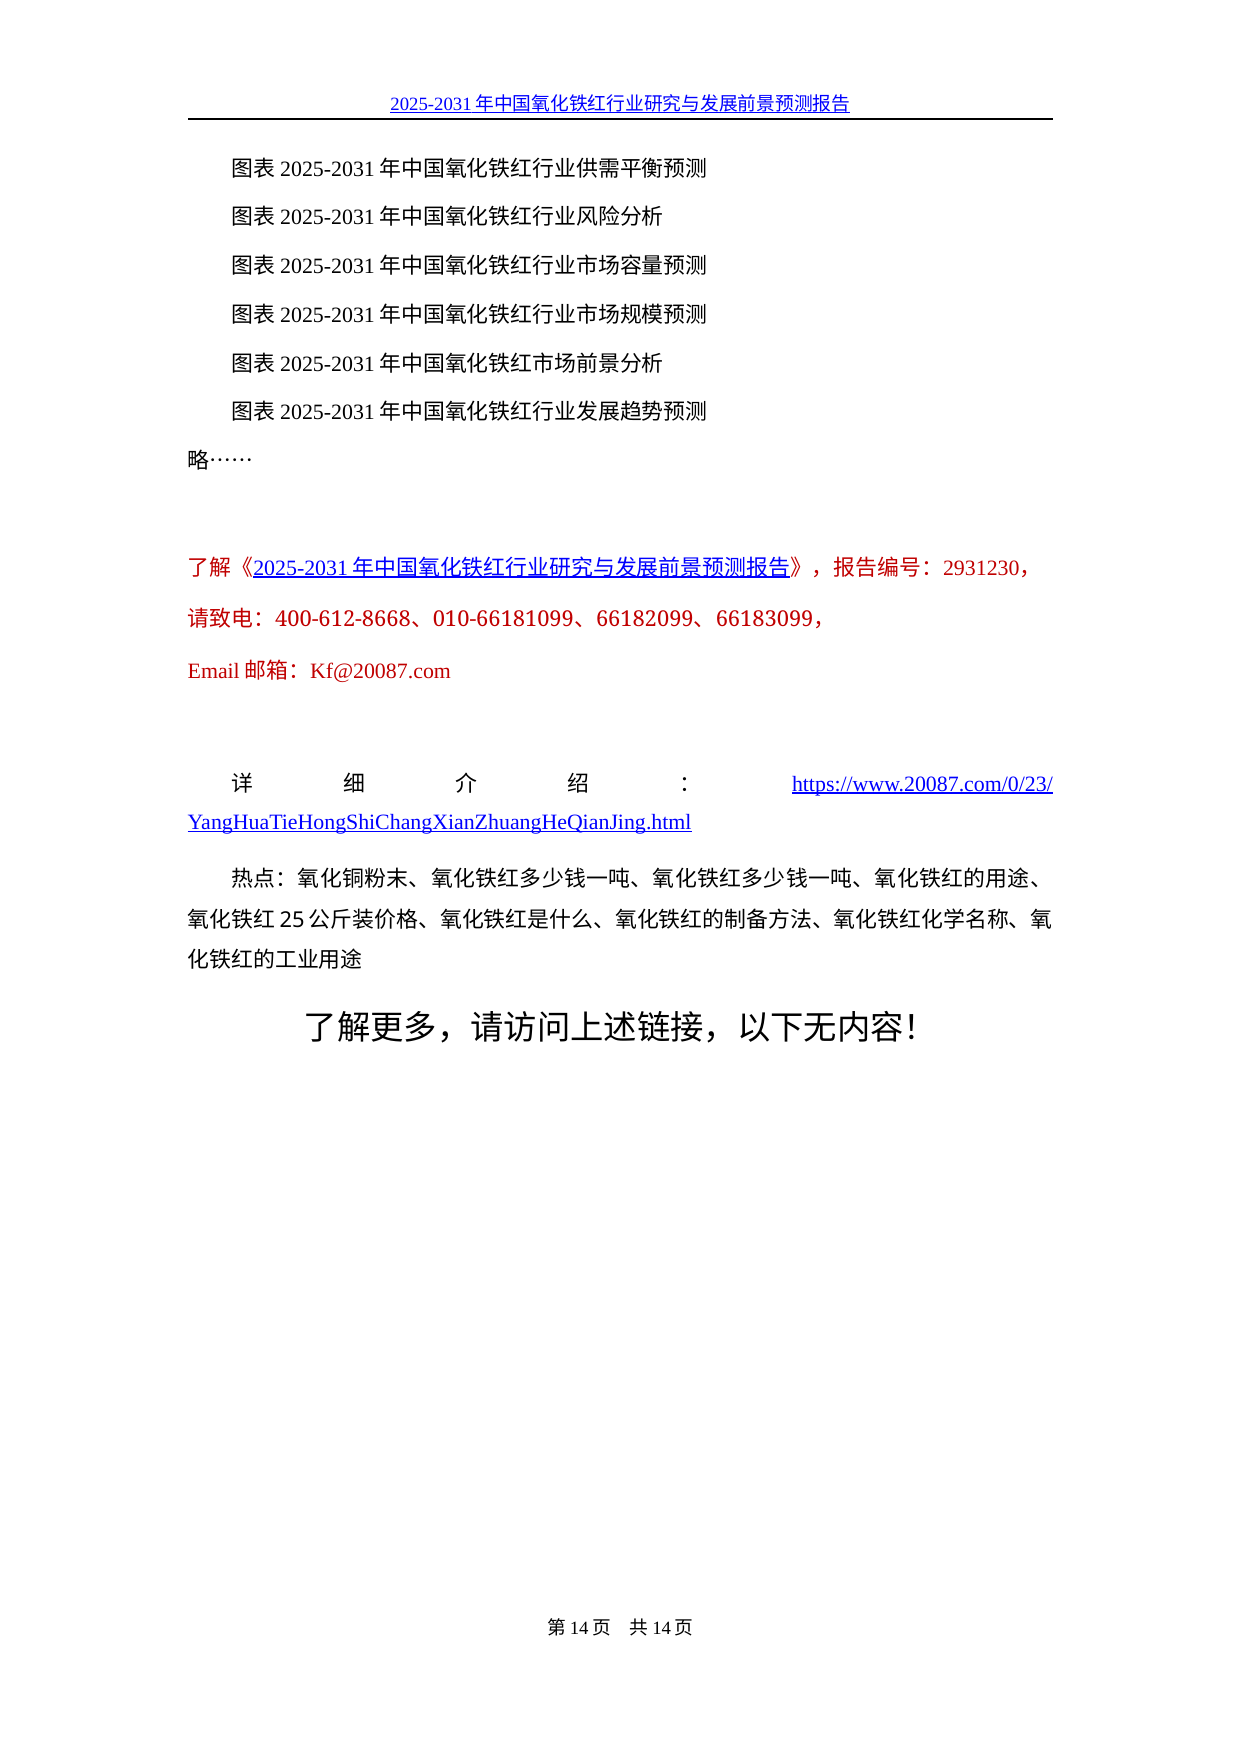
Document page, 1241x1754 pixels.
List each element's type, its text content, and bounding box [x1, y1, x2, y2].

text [187, 150, 1053, 475]
text 请致电：400-612-8668、010-66181099、66182099、66183099， [187, 601, 1053, 633]
text 热点：氧化铜粉末、氧化铁红多少钱一吨、氧化铁红多少钱一吨、氧化铁红的用途、氧化铁红25公斤装价格、氧化铁红是什么、氧化铁红的制备方法、氧化铁红化学名称、氧化铁红的工业用途 [187, 861, 1053, 974]
text 了解《2025-2031年中国氧化铁红行业研究与发展前景预测报告》，报告编号：2931230， [187, 549, 1053, 582]
text 详细介绍：https://www.20087.com/0/23/YangHuaTieHongShiChangXianZhuangHeQianJing.html [187, 765, 1053, 838]
text Email邮箱：Kf@20087.com [187, 652, 1053, 685]
title 了解更多，请访问上述链接，以下无内容！ [187, 992, 1053, 1057]
